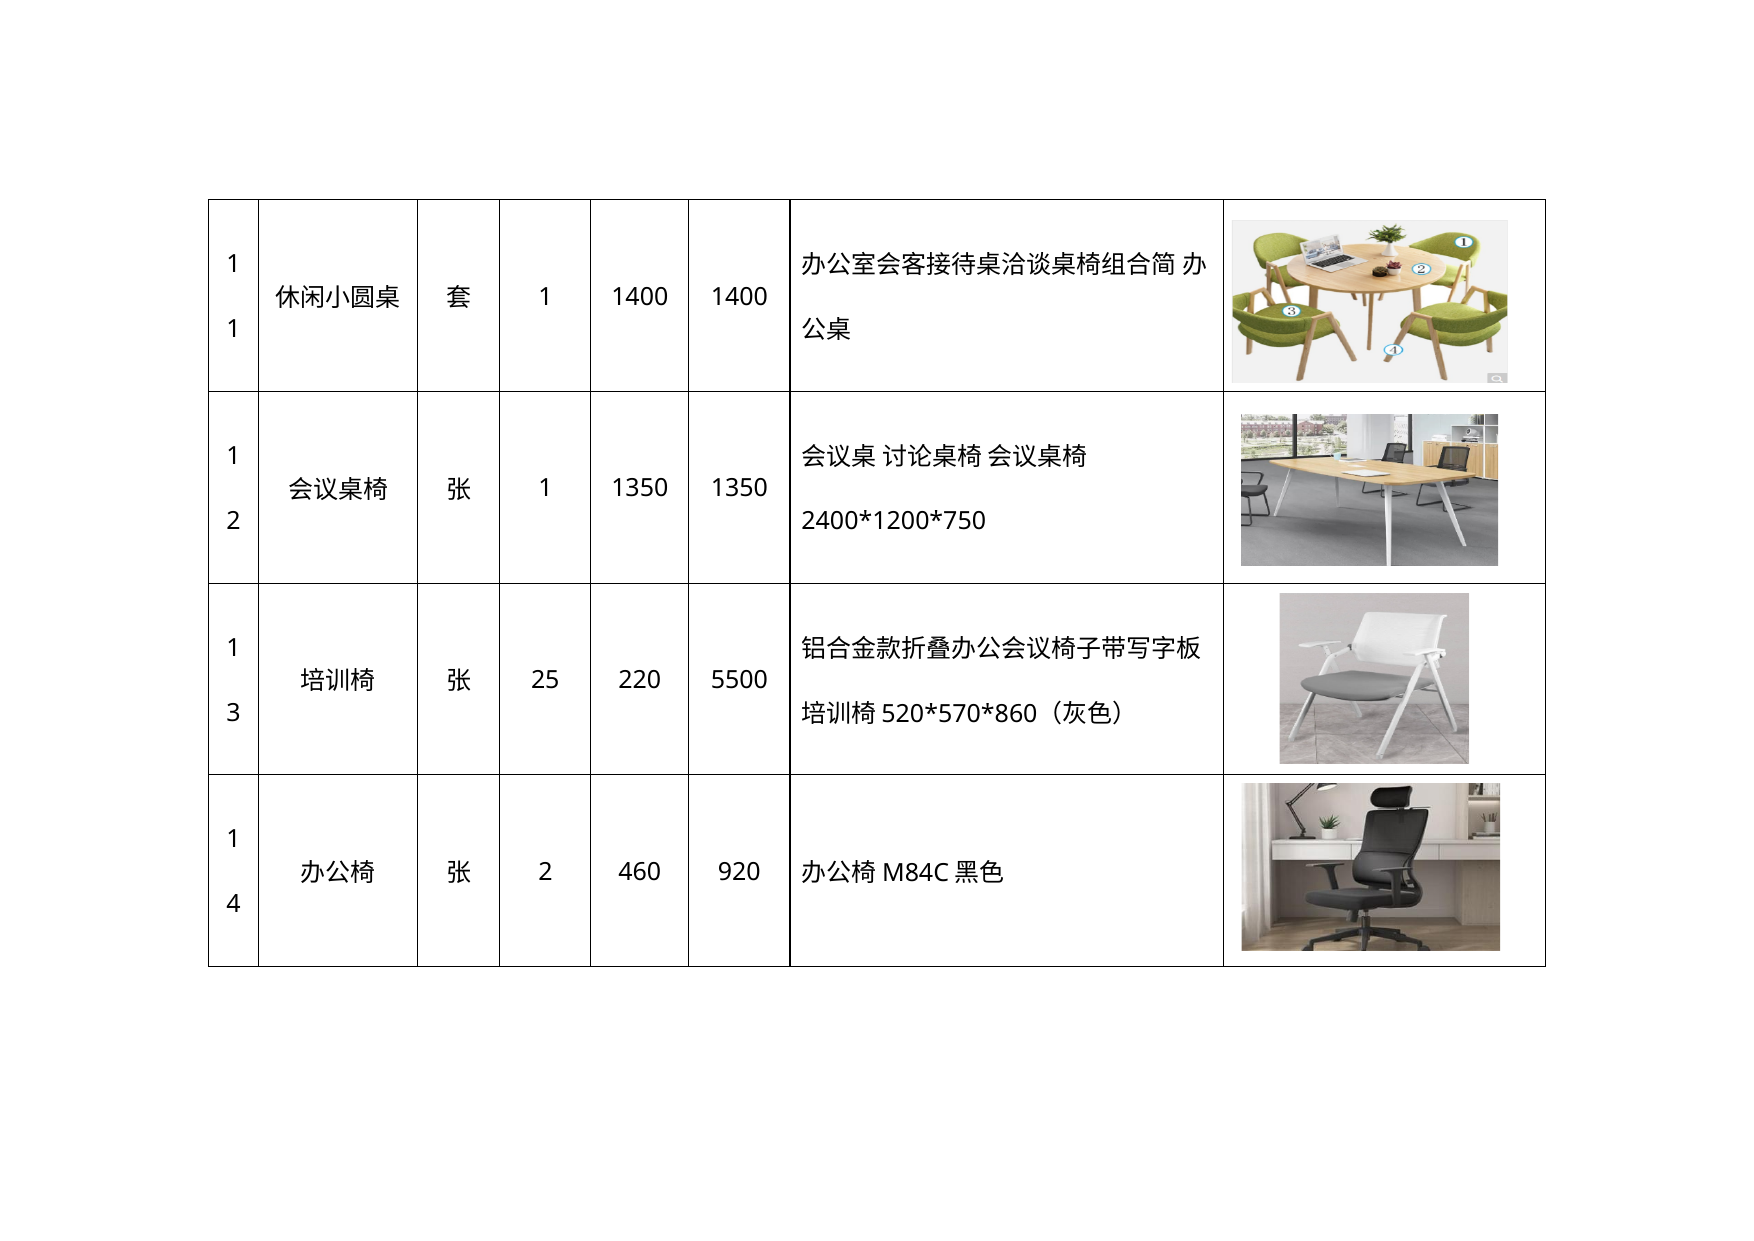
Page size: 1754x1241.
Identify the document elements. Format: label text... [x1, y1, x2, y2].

table_cell 办公室会客接待桌洽谈桌椅组合简 办公桌 [791, 200, 1223, 391]
table_cell 920 [689, 775, 789, 966]
table_cell 1 [500, 200, 590, 391]
table_cell 2 [500, 775, 590, 966]
table_cell 13 [209, 584, 258, 774]
picture [1241, 414, 1499, 566]
table_cell [1224, 775, 1545, 966]
table_cell 460 [591, 775, 688, 966]
table_cell 休闲小圆桌 [259, 200, 417, 391]
table_cell 1350 [591, 392, 688, 582]
table_cell 办公椅 M84C黑色 [791, 775, 1223, 966]
table_cell [1224, 584, 1545, 774]
table_cell 14 [209, 775, 258, 966]
table_cell 张 [418, 775, 499, 966]
table_cell 1400 [591, 200, 688, 391]
table_cell 套 [418, 200, 499, 391]
table_cell 5500 [689, 584, 789, 774]
table_cell 1350 [689, 392, 789, 582]
picture [1227, 217, 1516, 383]
table_cell 会议桌 讨论桌椅 会议桌椅2400*1200*750 [791, 392, 1223, 582]
table_cell 张 [418, 584, 499, 774]
table_cell 11 [209, 200, 258, 391]
table_cell 1 [500, 392, 590, 582]
table_cell 12 [209, 392, 258, 582]
table_cell 张 [418, 392, 499, 582]
table_cell 会议桌椅 [259, 392, 417, 582]
table_cell 铝合金款折叠办公会议椅子带写字板 培训椅520*570*860（灰色） [791, 584, 1223, 774]
picture [1241, 783, 1501, 951]
table_cell 25 [500, 584, 590, 774]
table_cell 培训椅 [259, 584, 417, 774]
table_cell [1224, 392, 1545, 582]
table_cell 1400 [689, 200, 789, 391]
table_cell 220 [591, 584, 688, 774]
table_cell 办公椅 [259, 775, 417, 966]
picture [1279, 593, 1470, 764]
table_cell [1224, 200, 1545, 391]
